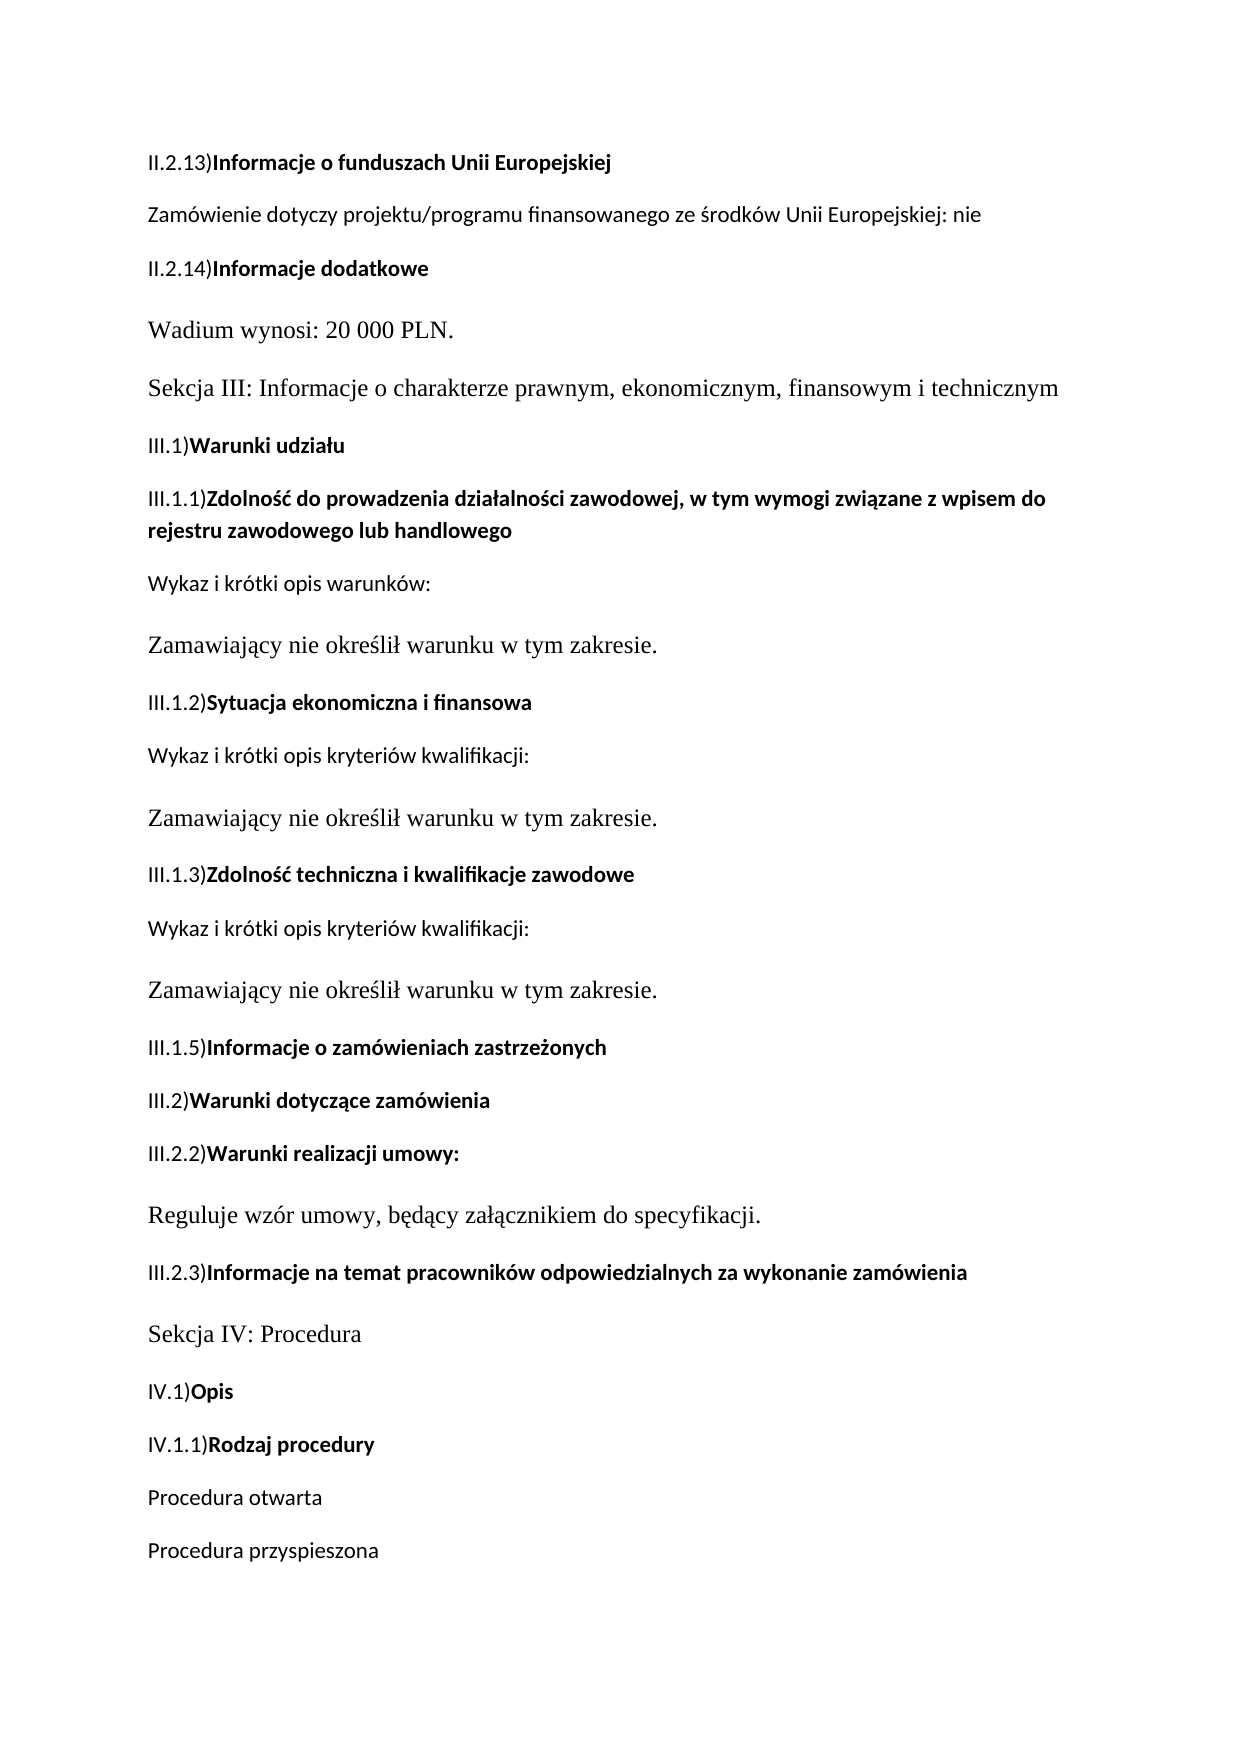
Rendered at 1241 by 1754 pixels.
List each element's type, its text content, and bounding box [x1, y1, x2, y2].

text III.2)Warunki dotyczące zamówienia [148, 1086, 1093, 1114]
text III.1.1)Zdolność do prowadzenia działalności zawodowej, w tym wymogi związane z wpisem do rejestru zawodowego lub handlowego [148, 484, 1093, 544]
text Zamawiający nie określił warunku w tym zakresie. [148, 803, 1093, 831]
text Zamawiający nie określił warunku w tym zakresie. [148, 975, 1093, 1004]
text Sekcja IV: Procedura [148, 1319, 1093, 1348]
text III.1.2)Sytuacja ekonomiczna i finansowa [148, 688, 1093, 716]
text Procedura przyspieszona [148, 1537, 1093, 1564]
text III.1.3)Zdolność techniczna i kwalifikacje zawodowe [148, 861, 1093, 889]
text II.2.13)Informacje o funduszach Unii Europejskiej [148, 148, 1093, 176]
text Zamawiający nie określił warunku w tym zakresie. [148, 630, 1093, 659]
text III.1.5)Informacje o zamówieniach zastrzeżonych [148, 1033, 1093, 1061]
text Reguluje wzór umowy, będący załącznikiem do specyfikacji. [148, 1200, 1093, 1229]
text Wykaz i krótki opis kryteriów kwalifikacji: [148, 741, 1093, 769]
text IV.1.1)Rodzaj procedury [148, 1431, 1093, 1458]
text II.2.14)Informacje dodatkowe [148, 254, 1093, 282]
text Wykaz i krótki opis kryteriów kwalifikacji: [148, 914, 1093, 942]
text IV.1)Opis [148, 1377, 1093, 1406]
text Wadium wynosi: 20 000 PLN. [148, 315, 1093, 344]
text Sekcja III: Informacje o charakterze prawnym, ekonomicznym, finansowym i technicznym [148, 373, 1093, 402]
text III.1)Warunki udziału [148, 431, 1093, 459]
text III.2.3)Informacje na temat pracowników odpowiedzialnych za wykonanie zamówienia [148, 1258, 1093, 1286]
text Zamówienie dotyczy projektu/programu finansowanego ze środków Unii Europejskiej: nie [148, 201, 1093, 229]
text Procedura otwarta [148, 1483, 1093, 1512]
text III.2.2)Warunki realizacji umowy: [148, 1139, 1093, 1167]
text Wykaz i krótki opis warunków: [148, 569, 1093, 597]
